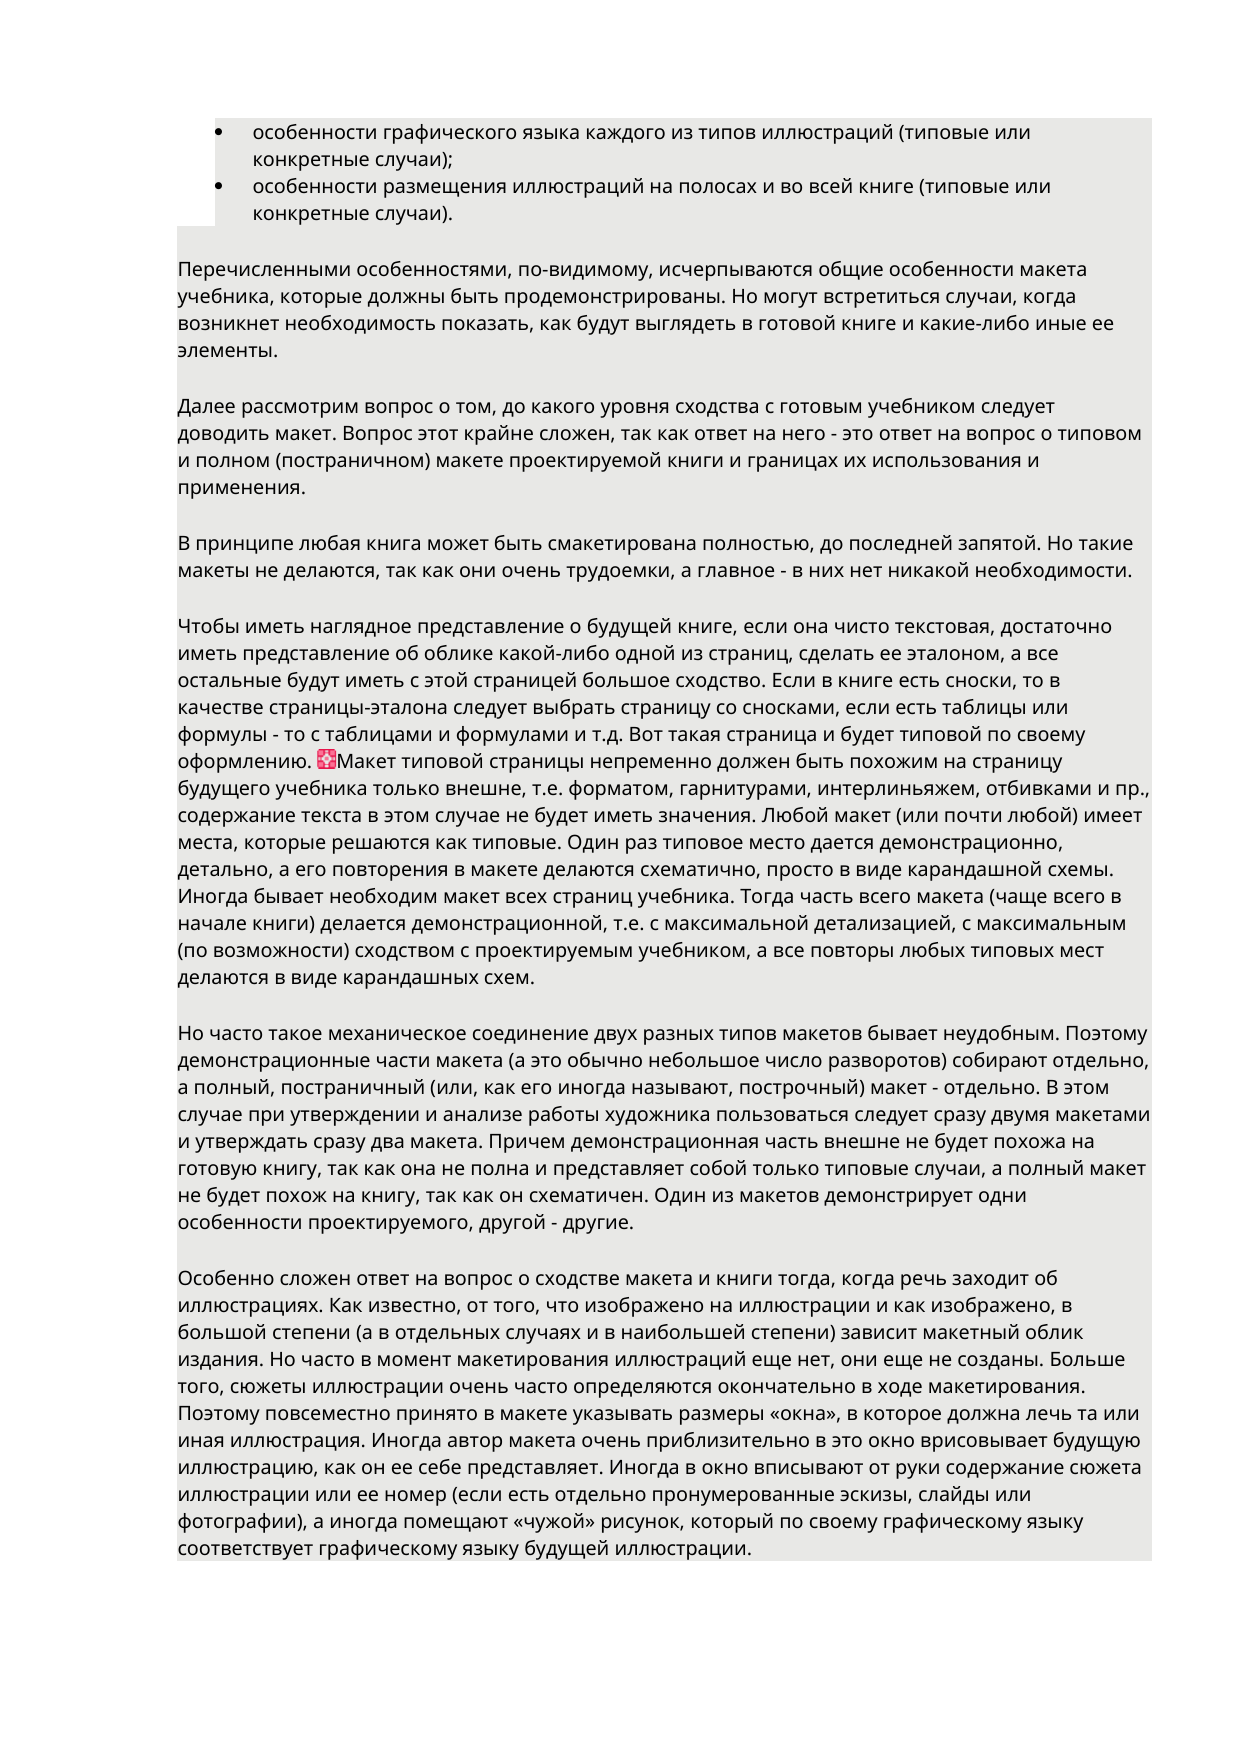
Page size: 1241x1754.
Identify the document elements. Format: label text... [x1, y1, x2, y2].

text Чтобы иметь наглядное представление о будущей книге, если она чисто текстовая, достаточно иметь представление об облике какой-либо одной из страниц, сделать ее эталоном, а все остальные будут иметь с этой страницей большое сходство. Если в книге есть сноски, то в качестве страницы-эталона следует выбрать страницу со сносками, если есть таблицы или формулы - то с таблицами и формулами и т.д. Вот такая страница и будет типовой по своему оформлению. Макет типовой страницы непременно должен быть похожим на страницу будущего учебника только внешне, т.е. форматом, гарнитурами, интерлиньяжем, отбивками и пр., содержание текста в этом случае не будет иметь значения. Любой макет (или почти любой) имеет места, которые решаются как типовые. Один раз типовое место дается демонстрационно, детально, а его повторения в макете делаются схематично, просто в виде карандашной схемы. Иногда бывает необходим макет всех страниц учебника. Тогда часть всего макета (чаще всего в начале книги) делается демонстрационной, т.е. с максимальной детализацией, с максимальным (по возможности) сходством с проектируемым учебником, а все повторы любых типовых мест делаются в виде карандашных схем. [177, 612, 1152, 990]
text Но часто такое механическое соединение двух разных типов макетов бывает неудобным. Поэтому демонстрационные части макета (а это обычно небольшое число разворотов) собирают отдельно, а полный, постраничный (или, как его иногда называют, построчный) макет - отдельно. В этом случае при утверждении и анализе работы художника пользоваться следует сразу двумя макетами и утверждать сразу два макета. Причем демонстрационная часть внешне не будет похожа на готовую книгу, так как она не полна и представляет собой только типовые случаи, а полный макет не будет похож на книгу, так как он схематичен. Один из макетов демонстрирует одни особенности проектируемого, другой - другие. [177, 1019, 1152, 1235]
picture [317, 749, 337, 769]
text Далее рассмотрим вопрос о том, до какого уровня сходства с готовым учебником следует доводить макет. Вопрос этот крайне сложен, так как ответ на него - это ответ на вопрос о типовом и полном (постраничном) макете проектируемой книги и границах их использования и применения. [177, 392, 1152, 500]
list особенности размещения иллюстраций на полосах и во всей книге (типовые или конкретные случаи). [215, 172, 1152, 226]
list особенности графического языка каждого из типов иллюстраций (типовые или конкретные случаи); [215, 118, 1152, 172]
text Особенно сложен ответ на вопрос о сходстве макета и книги тогда, когда речь заходит об иллюстрациях. Как известно, от того, что изображено на иллюстрации и как изображено, в большой степени (а в отдельных случаях и в наибольшей степени) зависит макетный облик издания. Но часто в момент макетирования иллюстраций еще нет, они еще не созданы. Больше того, сюжеты иллюстрации очень часто определяются окончательно в ходе макетирования. Поэтому повсеместно принято в макете указывать размеры «окна», в которое должна лечь та или иная иллюстрация. Иногда автор макета очень приблизительно в это окно врисовывает будущую иллюстрацию, как он ее себе представляет. Иногда в окно вписывают от руки содержание сюжета иллюстрации или ее номер (если есть отдельно пронумерованные эскизы, слайды или фотографии), а иногда помещают «чужой» рисунок, который по своему графическому языку соответствует графическому языку будущей иллюстрации. [177, 1264, 1152, 1561]
text В принципе любая книга может быть смакетирована полностью, до последней запятой. Но такие макеты не делаются, так как они очень трудоемки, а главное - в них нет никакой необходимости. [177, 529, 1152, 583]
text Перечисленными особенностями, по-видимому, исчерпываются общие особенности макета учебника, которые должны быть продемонстрированы. Но могут встретиться случаи, когда возникнет необходимость показать, как будут выглядеть в готовой книге и какие-либо иные ее элементы. [177, 255, 1152, 363]
